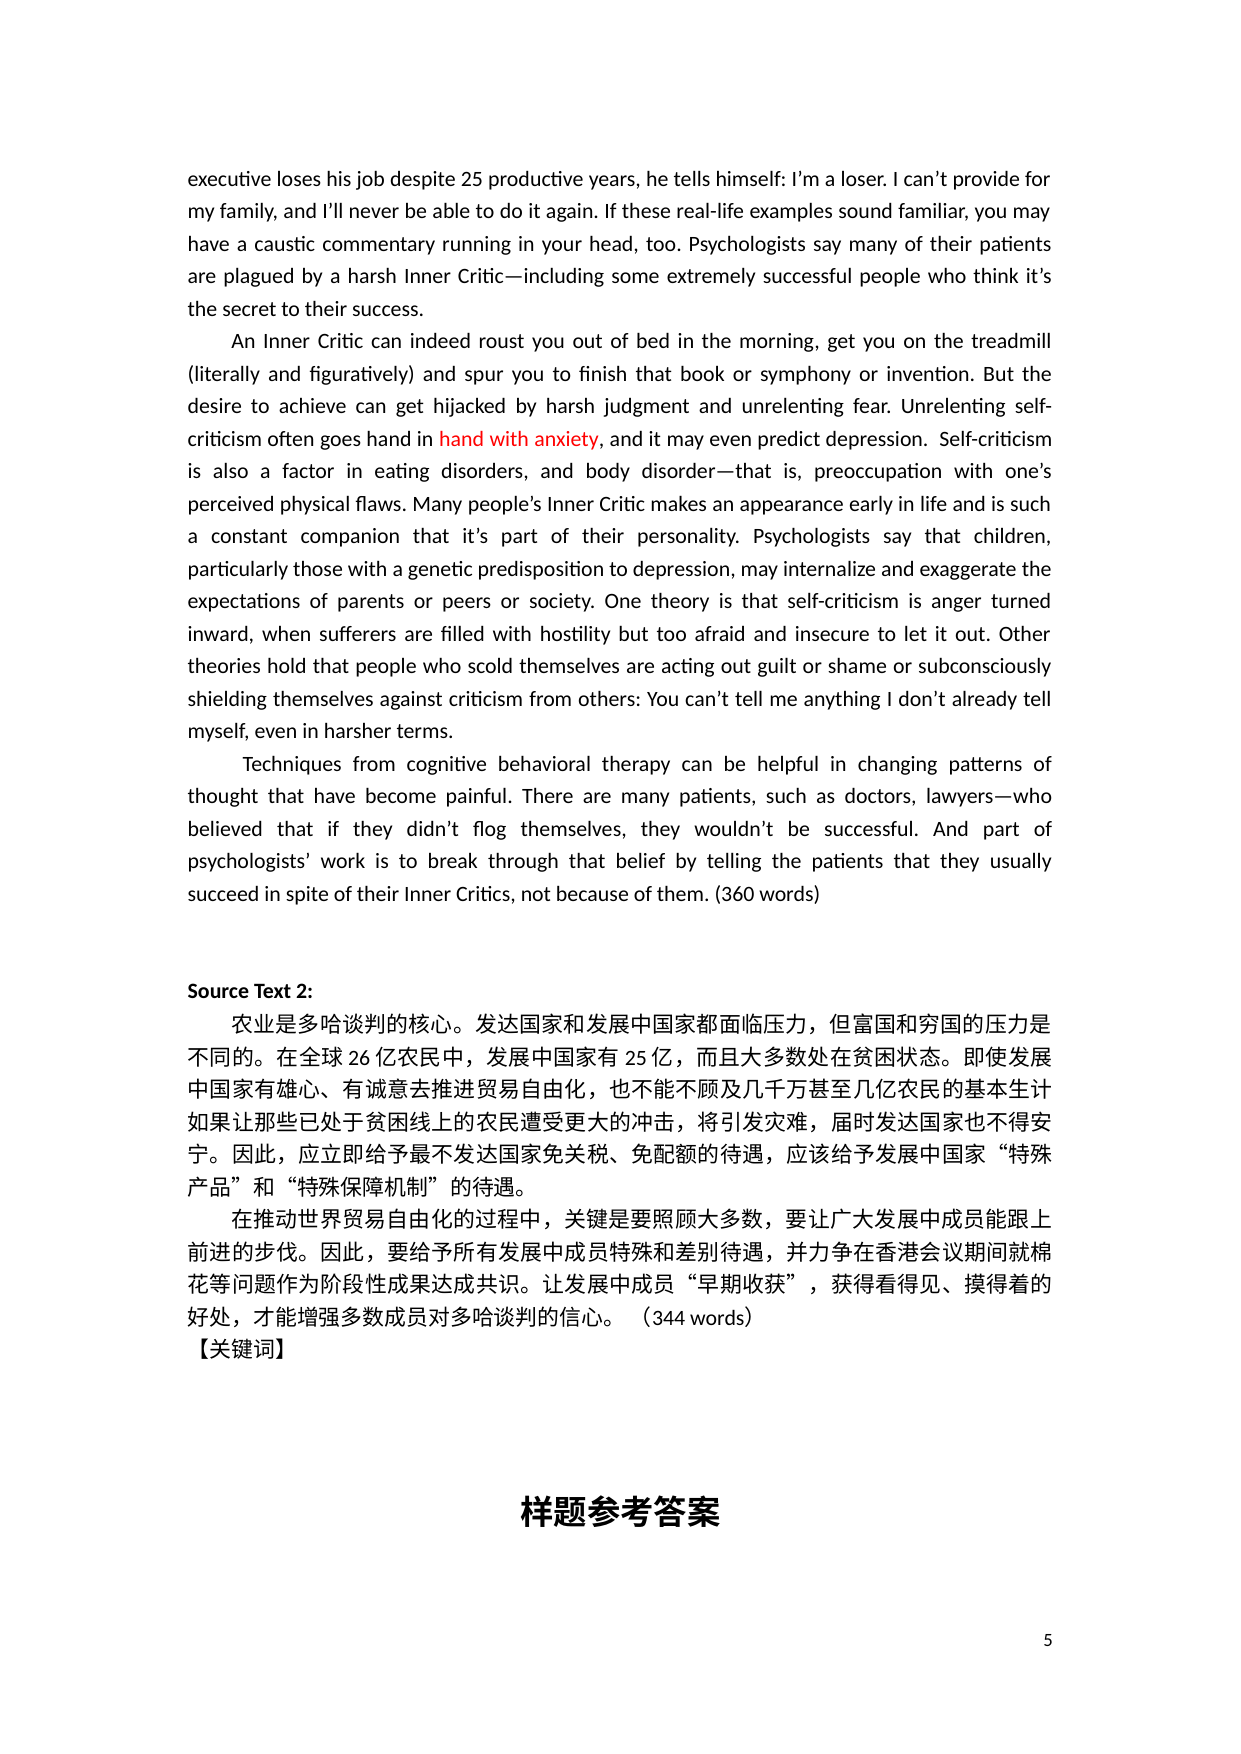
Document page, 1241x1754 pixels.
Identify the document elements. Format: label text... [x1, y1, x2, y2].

text Techniques from cognitive behavioral therapy can be helpful in changing patterns of thought that have become painful. There are many patients, such as doctors, lawyers—who believed that if they didn’t flog themselves, they wouldn’t be successful. And part of psychologists’ work is to break through that belief by telling the patients that they usually succeed in spite of their Inner Critics, not because of them. (360 words) [187, 747, 1053, 909]
text 样题参考答案 [187, 1478, 1053, 1543]
text 【关键词】 [187, 1332, 1053, 1364]
text 农业是多哈谈判的核心。发达国家和发展中国家都面临压力，但富国和穷国的压力是不同的。在全球26亿农民中，发展中国家有25亿，而且大多数处在贫困状态。即使发展中国家有雄心、有诚意去推进贸易自由化，也不能不顾及几千万甚至几亿农民的基本生计。如果让那些已处于贫困线上的农民遭受更大的冲击，将引发灾难，届时发达国家也不得安宁。因此，应立即给予最不发达国家免关税、免配额的待遇，应该给予发展中国家“特殊产品”和“特殊保障机制”的待遇。 [187, 1007, 1053, 1202]
text 在推动世界贸易自由化的过程中，关键是要照顾大多数，要让广大发展中成员能跟上前进的步伐。因此，要给予所有发展中成员特殊和差别待遇，并力争在香港会议期间就棉花等问题作为阶段性成果达成共识。让发展中成员“早期收获”，获得看得见、摸得着的好处，才能增强多数成员对多哈谈判的信心。 （344 words） [187, 1202, 1053, 1332]
text Source Text 2: [187, 974, 1053, 1007]
text An Inner Critic can indeed roust you out of bed in the morning, get you on the treadmill (literally and figuratively) and spur you to finish that book or symphony or invention. But the desire to achieve can get hijacked by harsh judgment and unrelenting fear. Unrelenting self-criticism often goes hand in hand with anxiety, and it may even predict depression. Self-criticism is also a factor in eating disorders, and body disorder—that is, preoccupation with one’s perceived physical flaws. Many people’s Inner Critic makes an appearance early in life and is such a constant companion that it’s part of their personality. Psychologists say that children, particularly those with a genetic predisposition to depression, may internalize and exaggerate the expectations of parents or peers or society. One theory is that self-criticism is anger turned inward, when sufferers are filled with hostility but too afraid and insecure to let it out. Other theories hold that people who scold themselves are acting out guilt or shame or subconsciously shielding themselves against criticism from others: You can’t tell me anything I don’t already tell myself, even in harsher terms. [187, 324, 1053, 747]
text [187, 162, 1053, 324]
